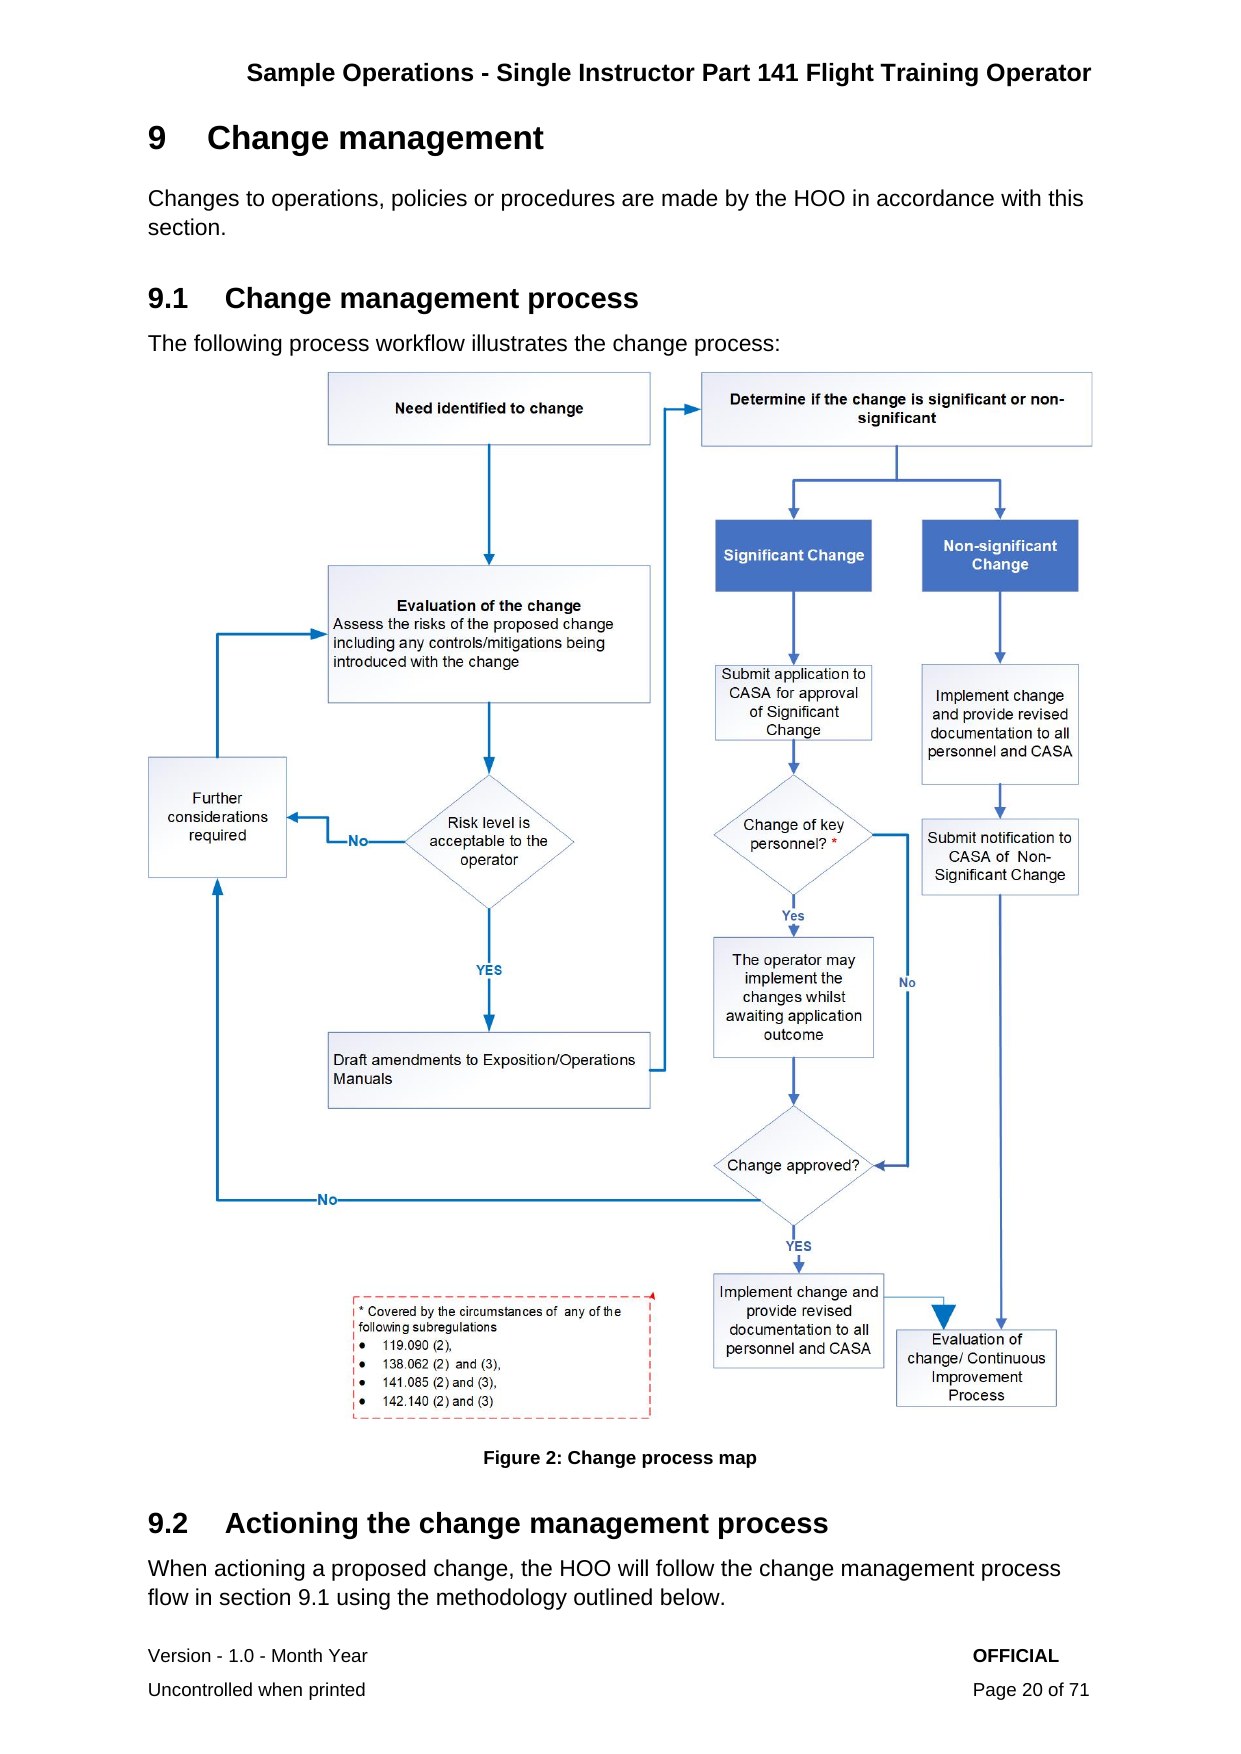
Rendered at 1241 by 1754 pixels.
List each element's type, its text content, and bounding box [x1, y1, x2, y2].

subtitle Change management [148, 118, 1092, 157]
text The following process workflow illustrates the change process: [148, 330, 1092, 356]
subtitle Actioning the change management process [148, 1506, 1092, 1539]
text Figure 2: Change process map [148, 1447, 1092, 1468]
subtitle Change management process [148, 281, 1092, 314]
text When actioning a proposed change, the HOO will follow the change management process flow in section 9.1 using the methodology outlined below. [148, 1555, 1092, 1610]
text Changes to operations, policies or procedures are made by the HOO in accordance with this section. [148, 185, 1092, 241]
picture [147, 371, 1093, 1419]
